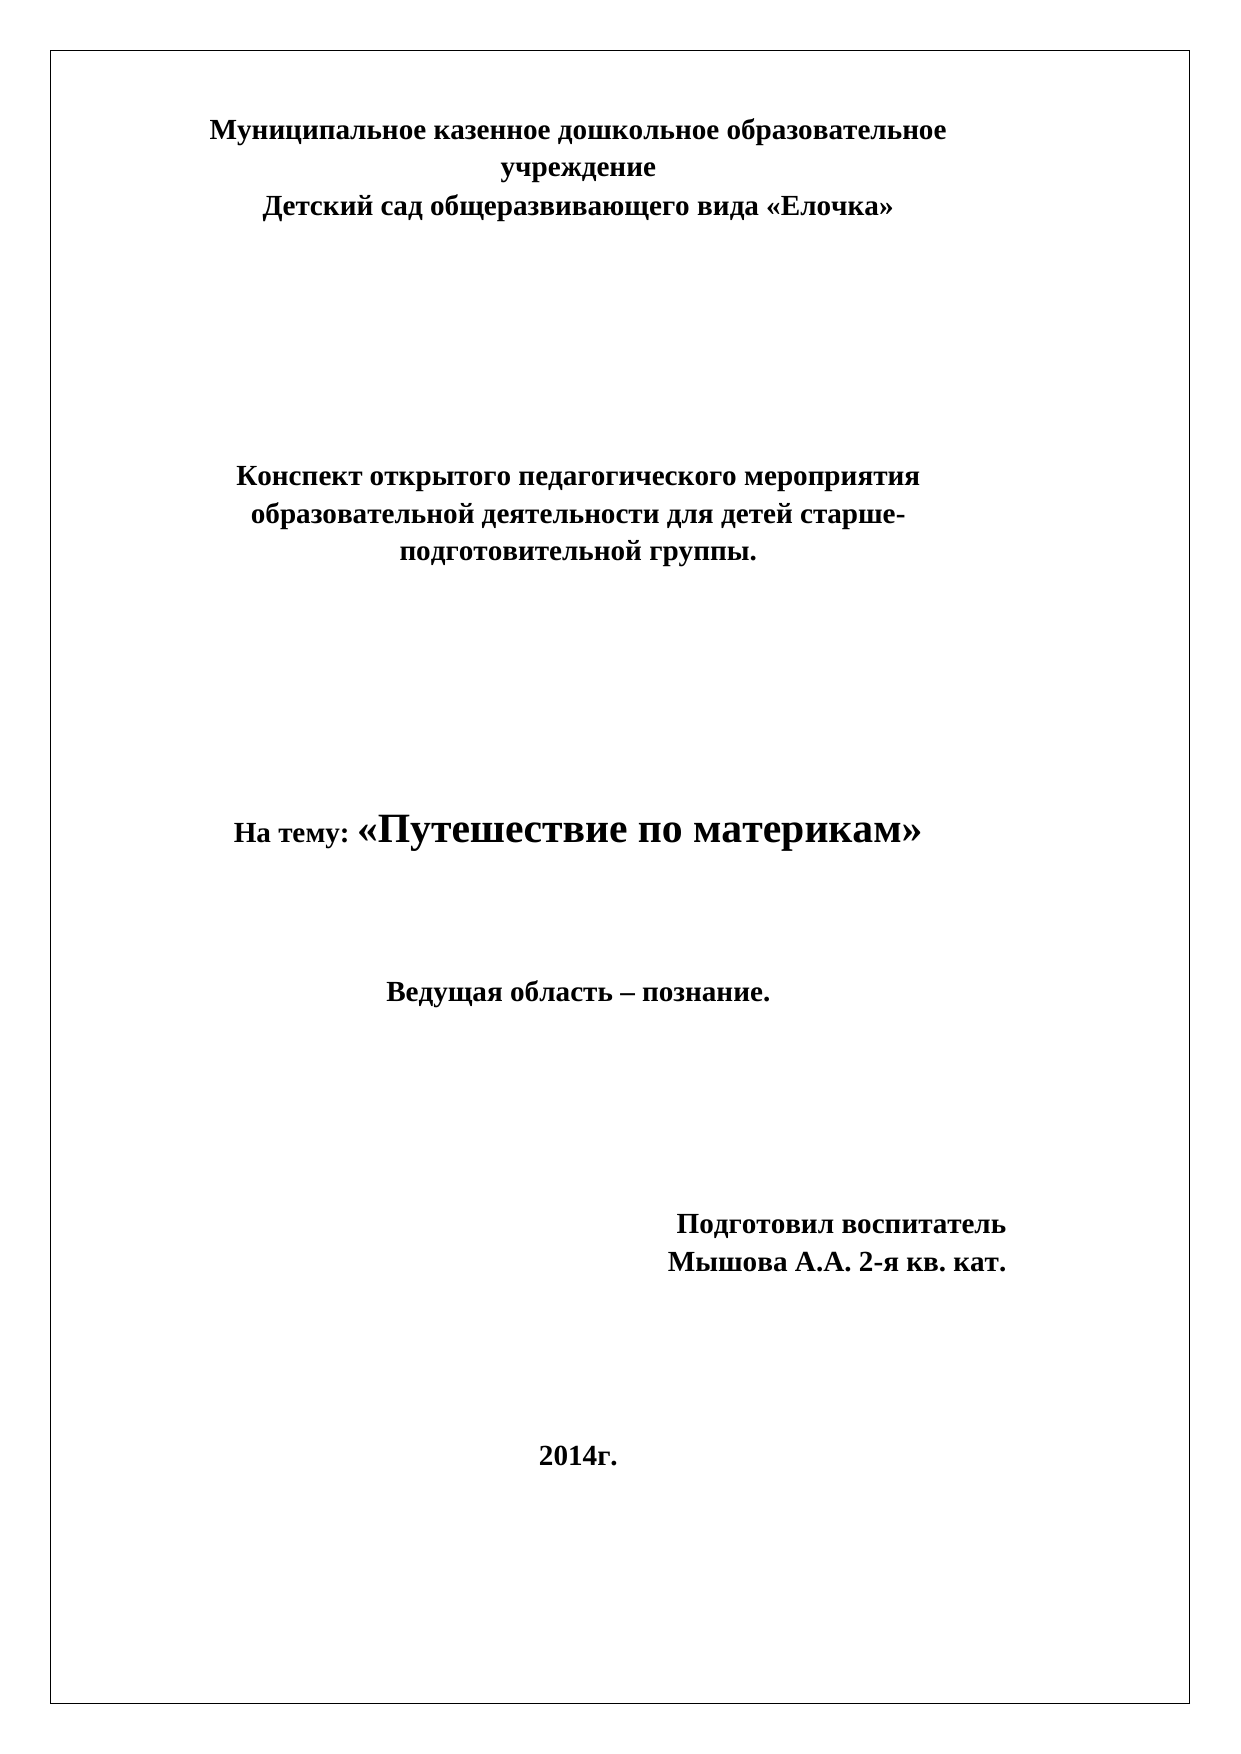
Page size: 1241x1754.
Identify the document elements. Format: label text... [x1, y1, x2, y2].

text 2014г. [150, 1438, 1006, 1471]
text Ведущая область – познание. [150, 974, 1006, 1007]
text Конспект открытого педагогического мероприятия образовательной деятельности для детей старше-подготовительной группы. [150, 458, 1006, 566]
text Мышова А.А. 2-я кв. кат. [150, 1244, 1006, 1278]
text На тему: «Путешествие по материкам» [150, 803, 1006, 851]
text Детский сад общеразвивающего вида «Елочка» [150, 188, 1006, 222]
text Муниципальное казенное дошкольное образовательное учреждение [150, 112, 1006, 183]
text Подготовил воспитатель [150, 1206, 1006, 1239]
